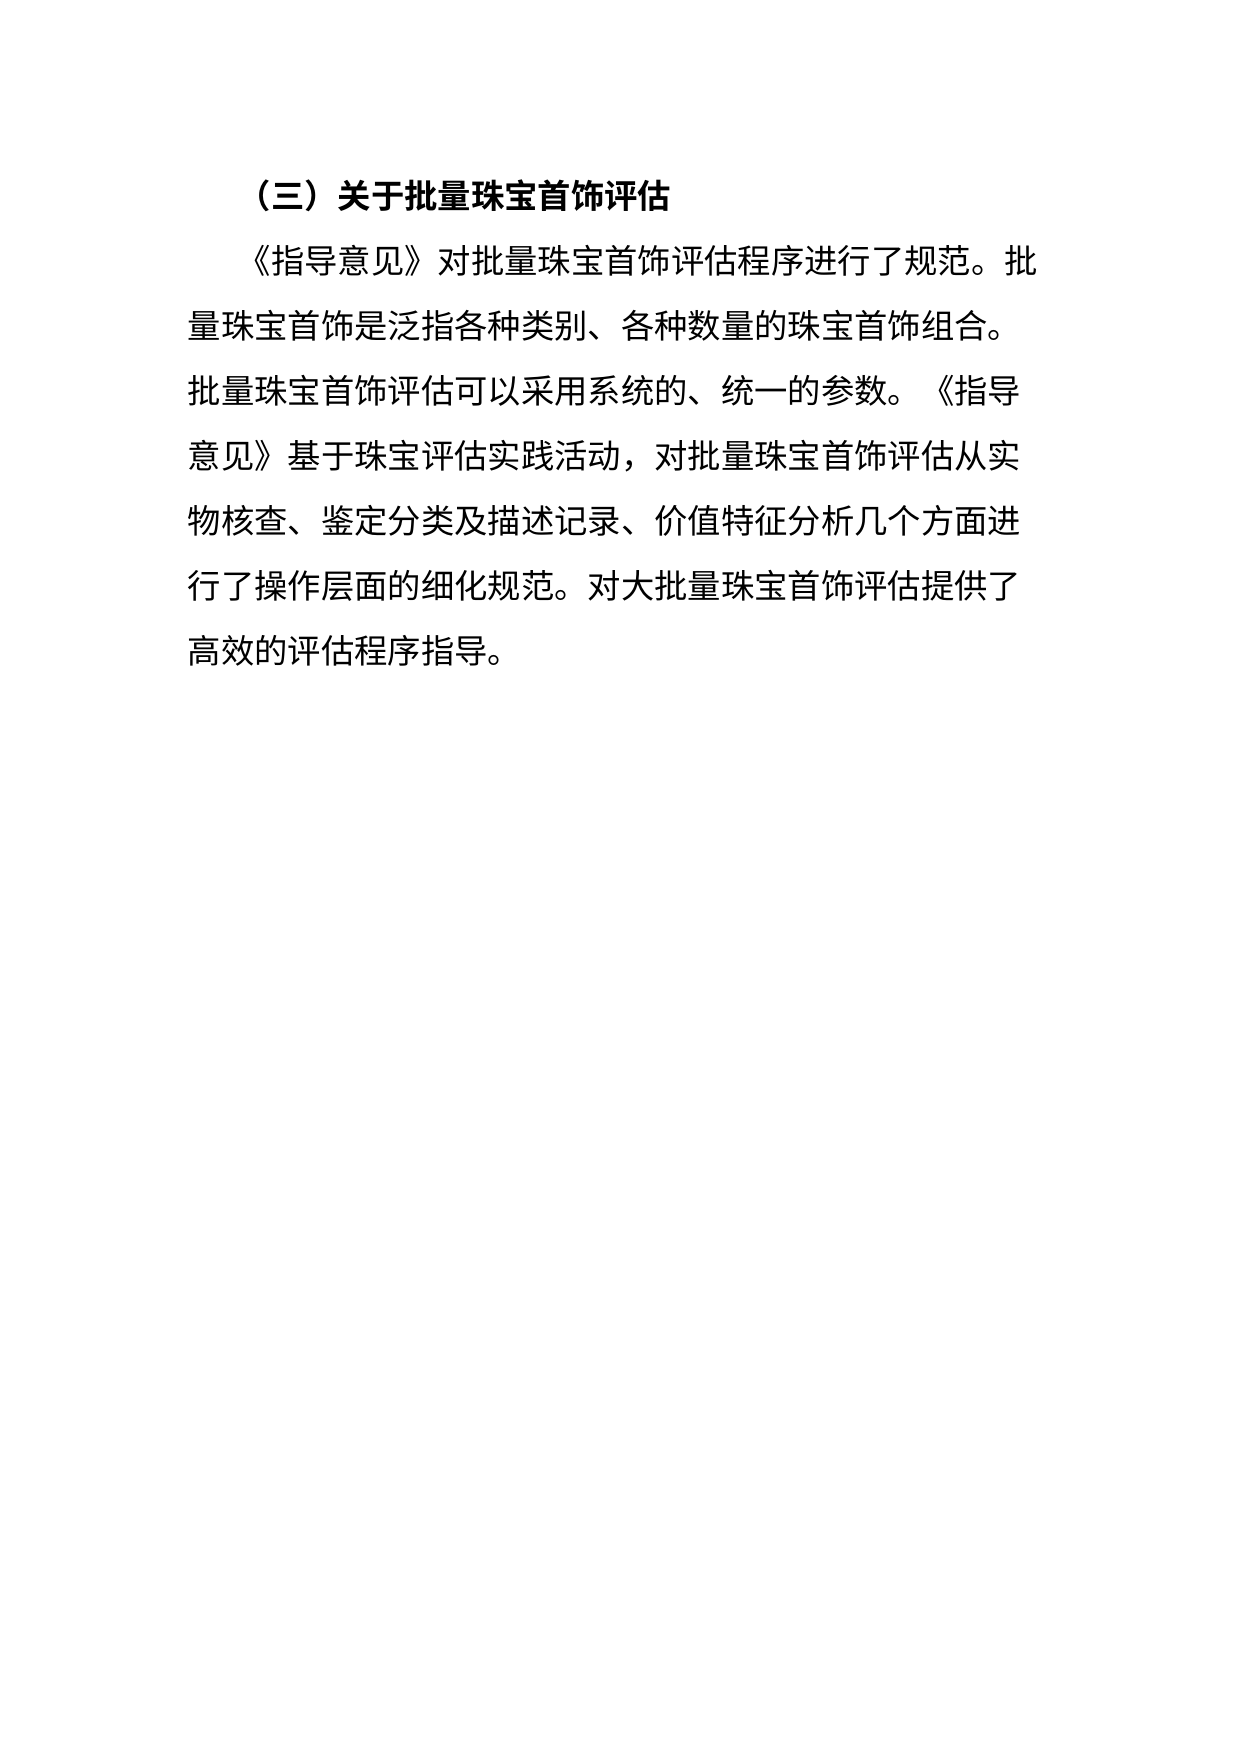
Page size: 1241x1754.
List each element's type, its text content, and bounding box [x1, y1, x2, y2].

text （三）关于批量珠宝首饰评估 [187, 162, 1053, 227]
text 《指导意见》对批量珠宝首饰评估程序进行了规范。批量珠宝首饰是泛指各种类别、各种数量的珠宝首饰组合。批量珠宝首饰评估可以采用系统的、统一的参数。《指导意见》基于珠宝评估实践活动，对批量珠宝首饰评估从实物核查、鉴定分类及描述记录、价值特征分析几个方面进行了操作层面的细化规范。对大批量珠宝首饰评估提供了高效的评估程序指导。 [187, 227, 1053, 682]
